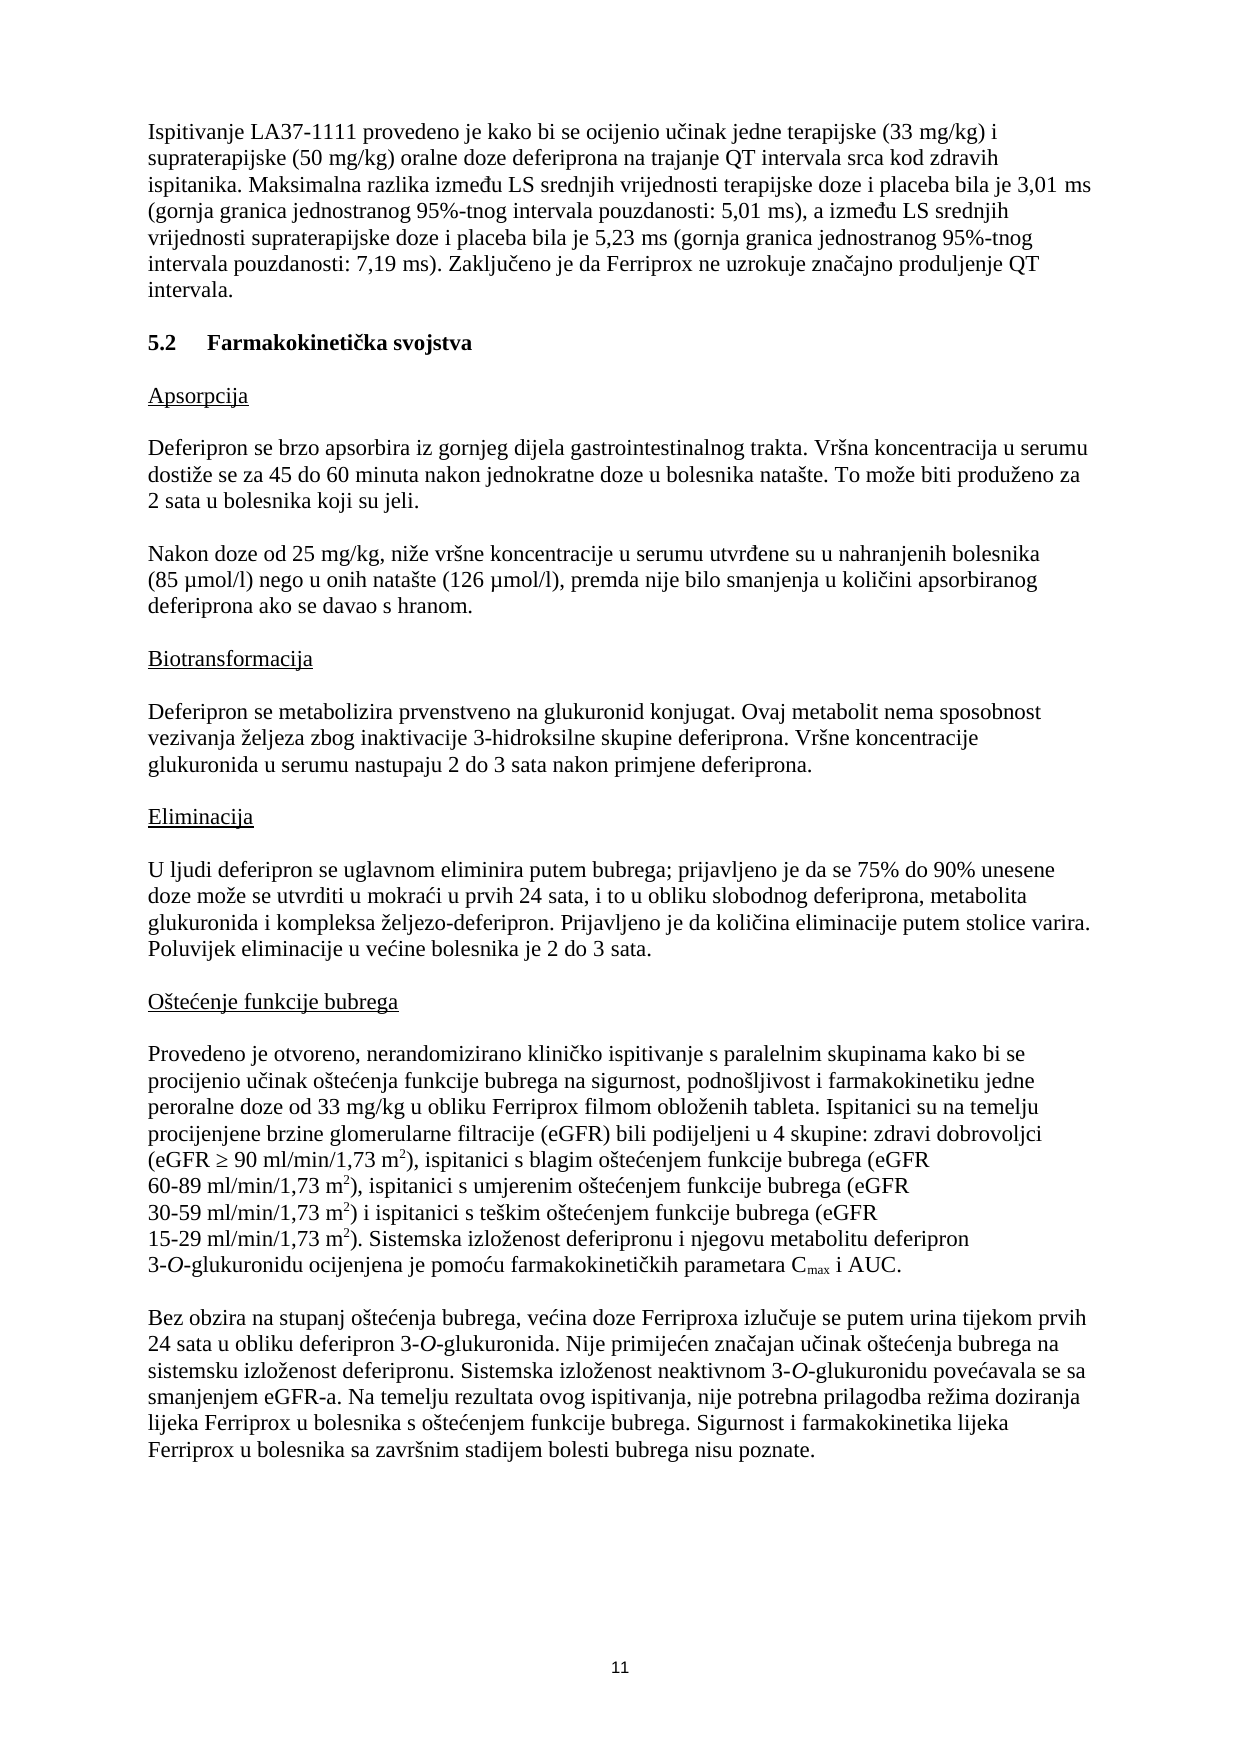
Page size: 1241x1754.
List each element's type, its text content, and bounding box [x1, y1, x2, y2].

text Eliminacija [148, 803, 1092, 830]
text Provedeno je otvoreno, nerandomizirano kliničko ispitivanje s paralelnim skupinama kako bi se procijenio učinak oštećenja funkcije bubrega na sigurnost, podnošljivost i farmakokinetiku jedne peroralne doze od 33 mg/kg u obliku Ferriprox filmom obloženih tableta. Ispitanici su na temelju procijenjene brzine glomerularne filtracije (eGFR) bili podijeljeni u 4 skupine: zdravi dobrovoljci (eGFR ≥ 90 ml/min/1,73 m2), ispitanici s blagim oštećenjem funkcije bubrega (eGFR 60-89 ml/min/1,73 m2), ispitanici s umjerenim oštećenjem funkcije bubrega (eGFR 30-59 ml/min/1,73 m2) i ispitanici s teškim oštećenjem funkcije bubrega (eGFR 15-29 ml/min/1,73 m2). Sistemska izloženost deferipronu i njegovu metabolitu deferipron 3-O-glukuronidu ocijenjena je pomoću farmakokinetičkih parametara Cmax i AUC. [148, 1041, 1092, 1278]
text Oštećenje funkcije bubrega [148, 988, 1092, 1014]
text Ispitivanje LA37-1111 provedeno je kako bi se ocijenio učinak jedne terapijske (33 mg/kg) i supraterapijske (50 mg/kg) oralne doze deferiprona na trajanje QT intervala srca kod zdravih ispitanika. Maksimalna razlika između LS srednjih vrijednosti terapijske doze i placeba bila je 3,01 ms (gornja granica jednostranog 95%-tnog intervala pouzdanosti: 5,01 ms), a između LS srednjih vrijednosti supraterapijske doze i placeba bila je 5,23 ms (gornja granica jednostranog 95%-tnog intervala pouzdanosti: 7,19 ms). Zaključeno je da Ferriprox ne uzrokuje značajno produljenje QT intervala. [148, 118, 1092, 303]
text U ljudi deferipron se uglavnom eliminira putem bubrega; prijavljeno je da se 75% do 90% unesene doze može se utvrditi u mokraći u prvih 24 sata, i to u obliku slobodnog deferiprona, metabolita glukuronida i kompleksa željezo-deferipron. Prijavljeno je da količina eliminacije putem stolice varira. Poluvijek eliminacije u većine bolesnika je 2 do 3 sata. [148, 856, 1092, 961]
text Biotransformacija [148, 645, 1092, 672]
text Deferipron se metabolizira prvenstveno na glukuronid konjugat. Ovaj metabolit nema sposobnost vezivanja željeza zbog inaktivacije 3-hidroksilne skupine deferiprona. Vršne koncentracije glukuronida u serumu nastupaju 2 do 3 sata nakon primjene deferiprona. [148, 698, 1092, 777]
text 5.2 Farmakokinetička svojstva [148, 329, 1092, 355]
text Deferipron se brzo apsorbira iz gornjeg dijela gastrointestinalnog trakta. Vršna koncentracija u serumu dostiže se za 45 do 60 minuta nakon jednokratne doze u bolesnika natašte. To može biti produženo za 2 sata u bolesnika koji su jeli. [148, 434, 1092, 513]
text Nakon doze od 25 mg/kg, niže vršne koncentracije u serumu utvrđene su u nahranjenih bolesnika (85 µmol/l) nego u onih natašte (126 µmol/l), premda nije bilo smanjenja u količini apsorbiranog deferiprona ako se davao s hranom. [148, 540, 1092, 619]
text Apsorpcija [148, 382, 1092, 408]
text Bez obzira na stupanj oštećenja bubrega, većina doze Ferriproxa izlučuje se putem urina tijekom prvih 24 sata u obliku deferipron 3-O-glukuronida. Nije primijećen značajan učinak oštećenja bubrega na sistemsku izloženost deferipronu. Sistemska izloženost neaktivnom 3-O-glukuronidu povećavala se sa smanjenjem eGFR-a. Na temelju rezultata ovog ispitivanja, nije potrebna prilagodba režima doziranja lijeka Ferriprox u bolesnika s oštećenjem funkcije bubrega. Sigurnost i farmakokinetika lijeka Ferriprox u bolesnika sa završnim stadijem bolesti bubrega nisu poznate. [148, 1304, 1092, 1462]
